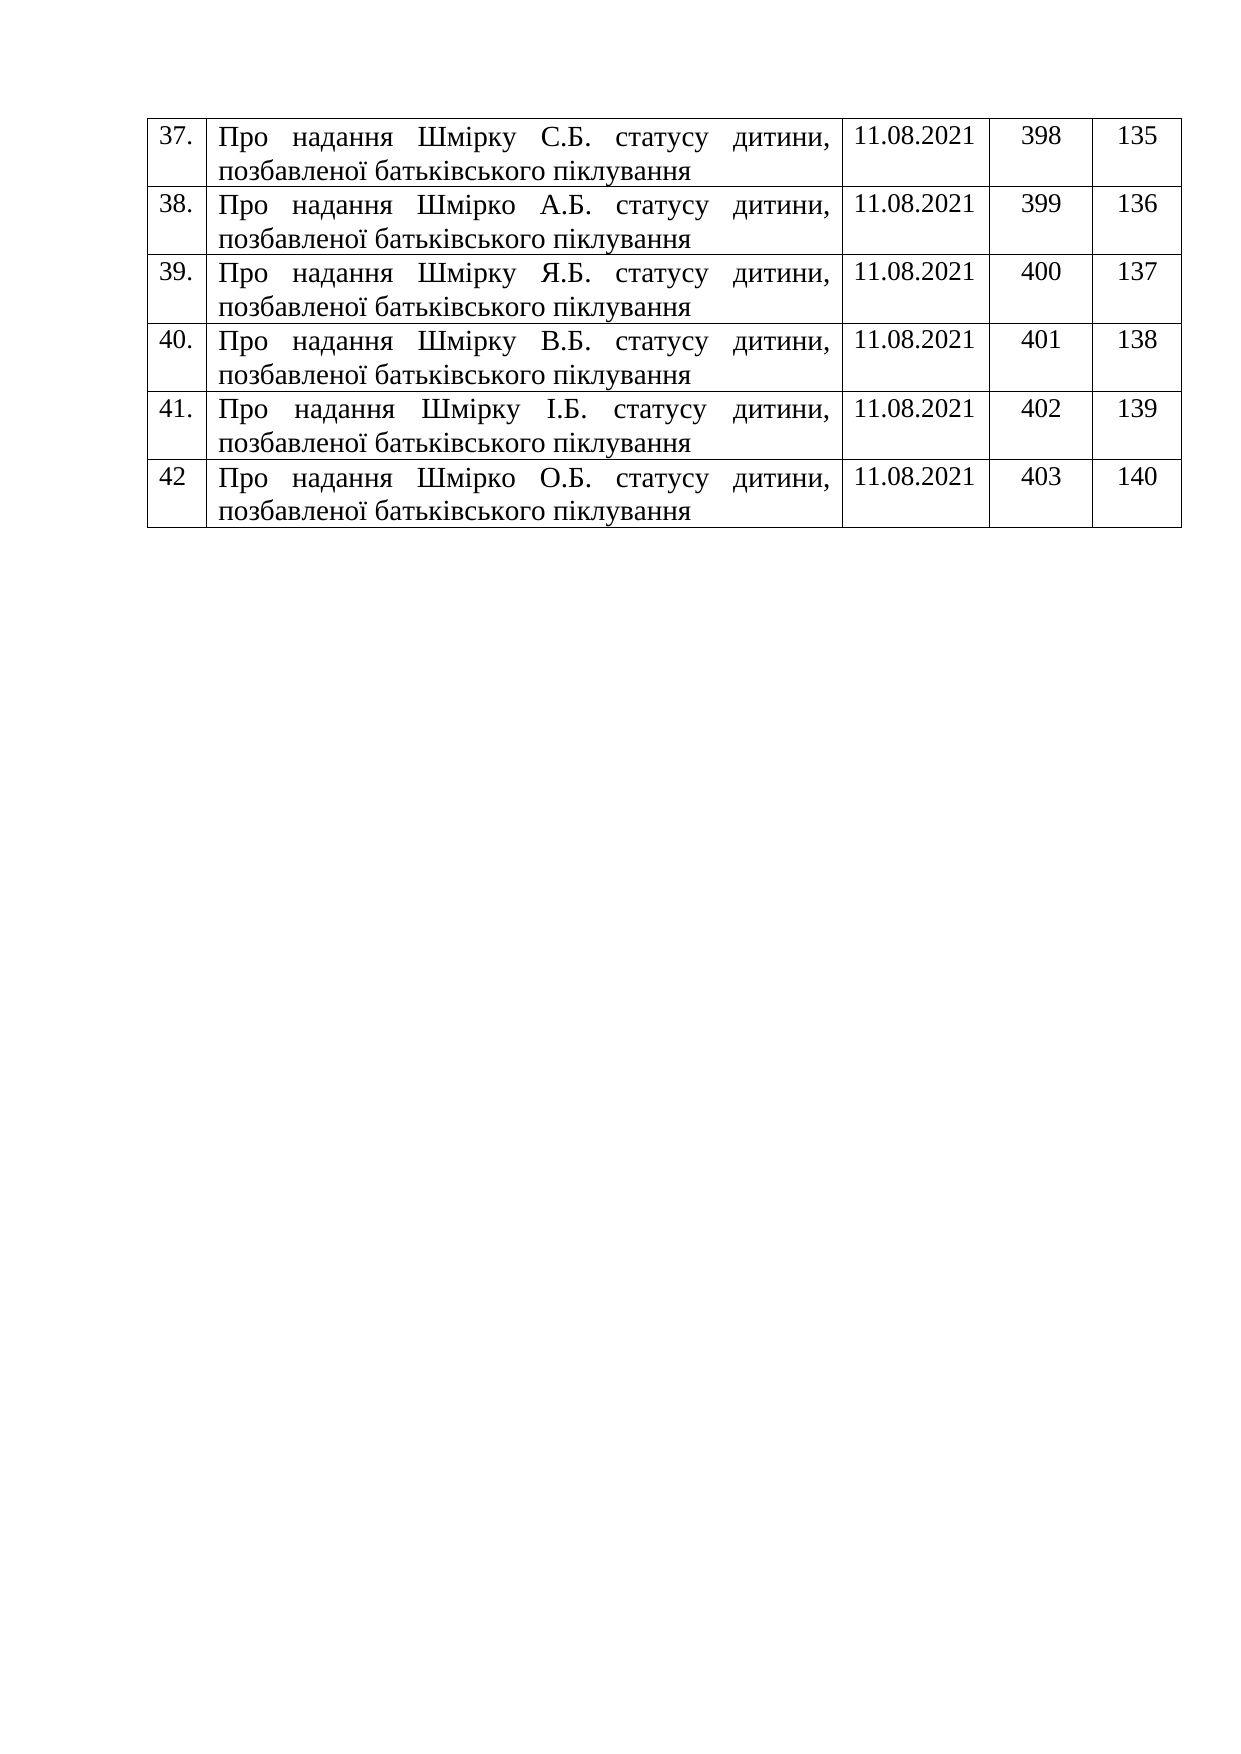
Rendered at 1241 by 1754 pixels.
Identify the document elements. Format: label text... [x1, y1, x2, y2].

table_cell 11.08.2021 [843, 392, 989, 459]
table_cell 139 [1093, 392, 1181, 459]
table_cell 138 [1093, 324, 1181, 391]
table_cell 400 [990, 255, 1092, 322]
table_cell Про надання Шмірку І.Б. статусу дитини, позбавленої батьківського піклування [207, 392, 842, 459]
table_cell 11.08.2021 [843, 255, 989, 322]
table_cell 42 [148, 460, 206, 527]
table_cell Про надання Шмірко А.Б. статусу дитини, позбавленої батьківського піклування [207, 187, 842, 254]
table_cell 398 [990, 119, 1092, 186]
table_cell 135 [1093, 119, 1181, 186]
table_cell 38. [148, 187, 206, 254]
table_cell 140 [1093, 460, 1181, 527]
table_cell 41. [148, 392, 206, 459]
table_cell Про надання Шмірку В.Б. статусу дитини, позбавленої батьківського піклування [207, 324, 842, 391]
table_cell 402 [990, 392, 1092, 459]
table_cell Про надання Шмірку Я.Б. статусу дитини, позбавленої батьківського піклування [207, 255, 842, 322]
table_cell 11.08.2021 [843, 187, 989, 254]
table_cell Про надання Шмірку С.Б. статусу дитини, позбавленої батьківського піклування [207, 119, 842, 186]
table_cell 11.08.2021 [843, 460, 989, 527]
table_cell 136 [1093, 187, 1181, 254]
table_cell 11.08.2021 [843, 324, 989, 391]
table_cell 137 [1093, 255, 1181, 322]
table_cell 40. [148, 324, 206, 391]
table_cell 39. [148, 255, 206, 322]
table_cell 399 [990, 187, 1092, 254]
table_cell 11.08.2021 [843, 119, 989, 186]
table_cell 37. [148, 119, 206, 186]
table_cell 403 [990, 460, 1092, 527]
table_cell Про надання Шмірко О.Б. статусу дитини, позбавленої батьківського піклування [207, 460, 842, 527]
table_cell 401 [990, 324, 1092, 391]
